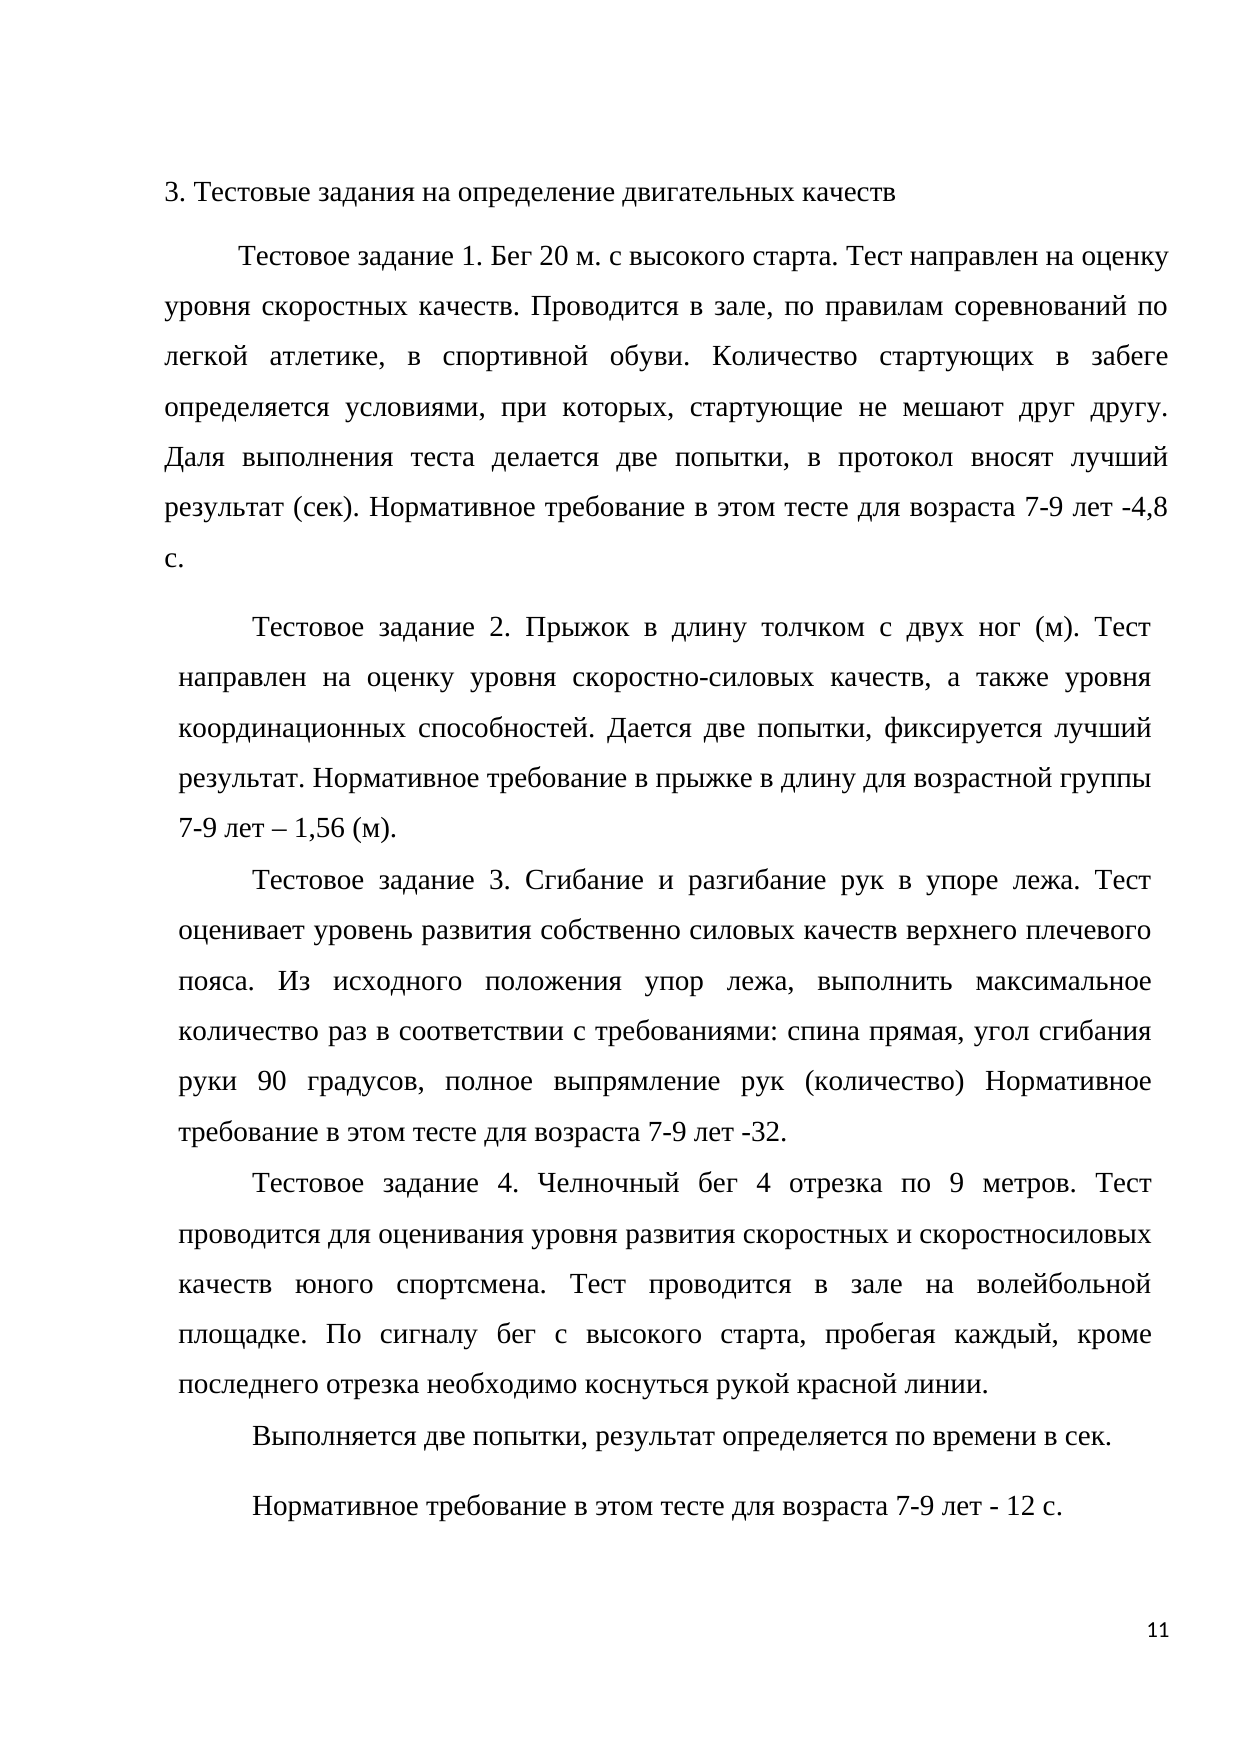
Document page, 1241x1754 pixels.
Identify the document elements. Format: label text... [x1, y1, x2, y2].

subtitle 3. Тестовые задания на определение двигательных качеств [164, 174, 1169, 208]
text Выполняется две попытки, результат определяется по времени в сек. [178, 1418, 1152, 1452]
text Тестовое задание 3. Сгибание и разгибание рук в упоре лежа. Тест оценивает уровень развития собственно силовых качеств верхнего плечевого пояса. Из исходного положения упор лежа, выполнить максимальное количество раз в соответствии с требованиями: спина прямая, угол сгибания руки 90 градусов, полное выпрямление рук (количество) Нормативное требование в этом тесте для возраста 7-9 лет -32. [178, 862, 1152, 1147]
text Тестовое задание 2. Прыжок в длину толчком с двух ног (м). Тест направлен на оценку уровня скоростно-силовых качеств, а также уровня координационных способностей. Дается две попытки, фиксируется лучший результат. Нормативное требование в прыжке в длину для возрастной группы 7-9 лет – 1,56 (м). [178, 609, 1152, 844]
text Тестовое задание 1. Бег 20 м. с высокого старта. Тест направлен на оценку уровня скоростных качеств. Проводится в зале, по правилам соревнований по легкой атлетике, в спортивной обуви. Количество стартующих в забеге определяется условиями, при которых, стартующие не мешают друг другу. Даля выполнения теста делается две попытки, в протокол вносят лучший результат (сек). Нормативное требование в этом тесте для возраста 7-9 лет -4,8 с. [164, 238, 1169, 573]
text Тестовое задание 4. Челночный бег 4 отрезка по 9 метров. Тест проводится для оценивания уровня развития скоростных и скоростносиловых качеств юного спортсмена. Тест проводится в зале на волейбольной площадке. По сигналу бег с высокого старта, пробегая каждый, кроме последнего отрезка необходимо коснуться рукой красной линии. [178, 1165, 1152, 1400]
text Нормативное требование в этом тесте для возраста 7-9 лет - 12 с. [178, 1488, 1152, 1521]
